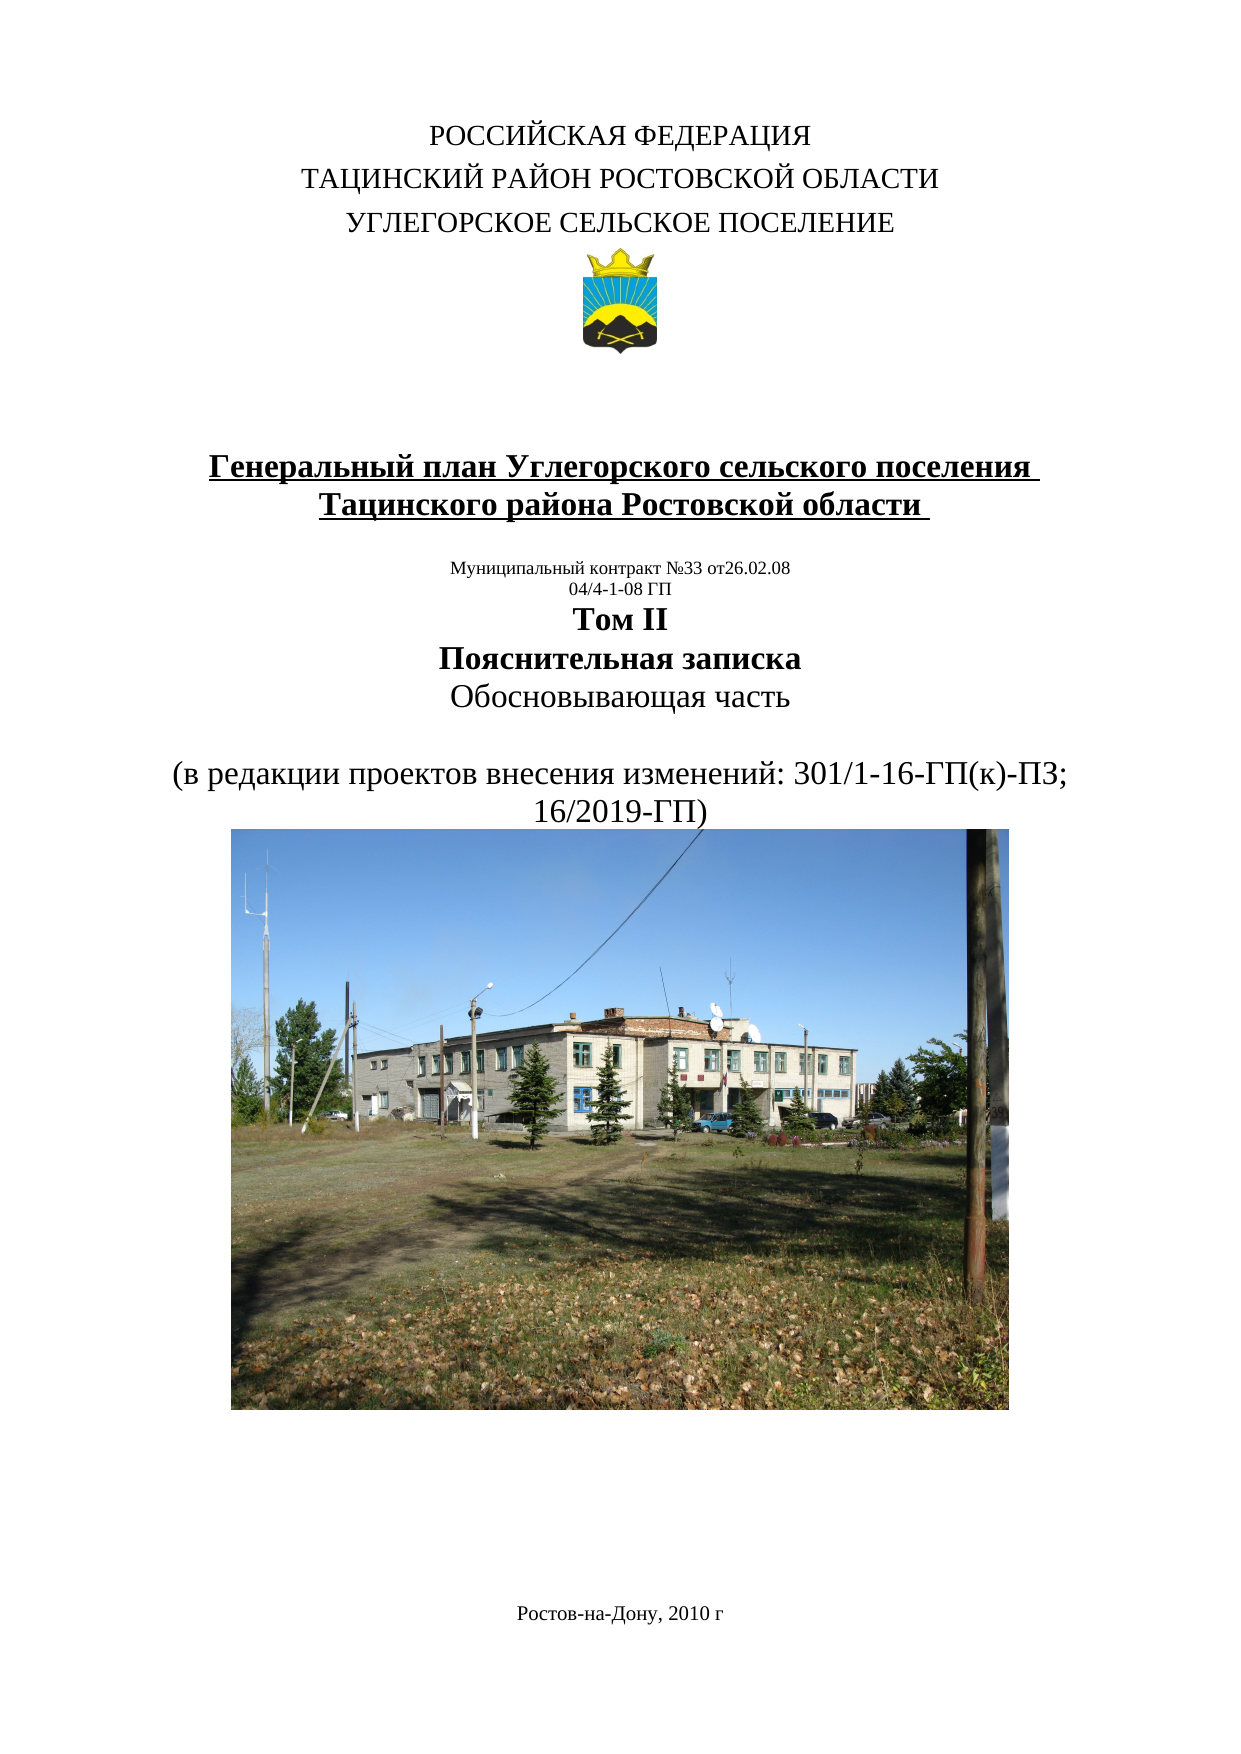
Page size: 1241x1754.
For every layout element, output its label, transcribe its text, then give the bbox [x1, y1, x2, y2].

text Генеральный план Углегорского сельского поселения [118, 446, 1122, 485]
text Обосновывающая часть [118, 676, 1122, 715]
picture [649, 296, 657, 304]
picture [648, 284, 657, 295]
text УГЛЕГОРСКОЕ СЕЛЬСКОЕ ПОСЕЛЕНИЕ [118, 205, 1122, 239]
text 04/4-1-08 ГП [118, 578, 1122, 600]
text Том II [118, 600, 1122, 638]
text Пояснительная записка [118, 638, 1122, 676]
picture [583, 295, 593, 305]
picture [596, 287, 603, 299]
text РОССИЙСКАЯ ФЕДЕРАЦИЯ [118, 118, 1122, 152]
text Ростов-на-Дону, 2010 г [118, 1601, 1122, 1625]
text Муниципальный контракт №33 от26.02.08 [118, 557, 1122, 578]
text ТАЦИНСКИЙ РАЙОН РОСТОВСКОЙ ОБЛАСТИ [118, 162, 1122, 195]
text Тацинского района Ростовской области [118, 485, 1122, 523]
text (в редакции проектов внесения изменений: 301/1-16-ГП(к)-ПЗ; 16/2019-ГП) [118, 753, 1122, 830]
picture [583, 248, 657, 354]
picture [231, 829, 1009, 1410]
picture [636, 287, 645, 303]
picture [583, 281, 593, 295]
